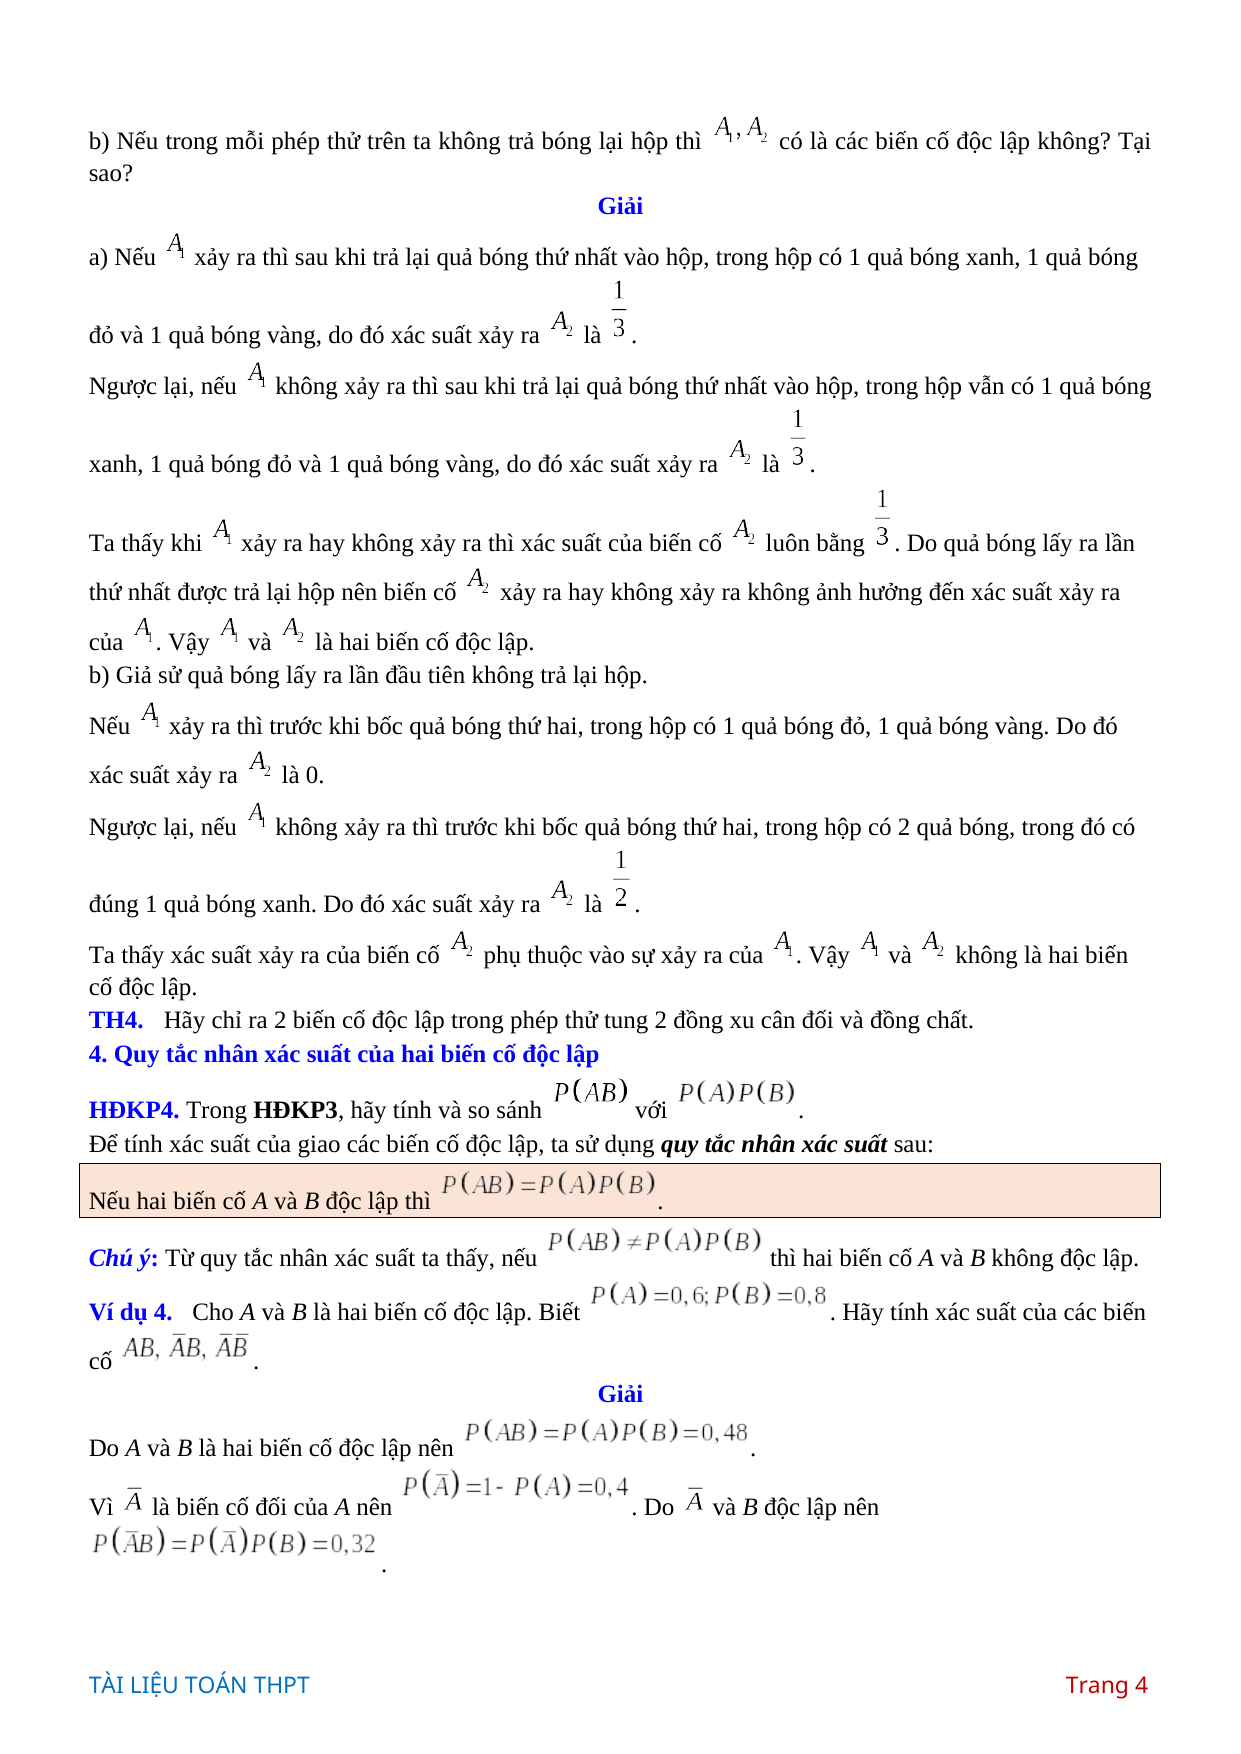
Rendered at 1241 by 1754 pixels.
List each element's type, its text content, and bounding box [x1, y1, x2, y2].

text Ngược lại, nếu không xảy ra thì sau khi trả lại quả bóng thứ nhất vào hộp, trong hộp vẫn có 1 quả bóng xanh, 1 quả bóng đỏ và 1 quả bóng vàng, do đó xác suất xảy ra là . [88, 354, 1152, 477]
text Vì là biến cố đối của A nên . Do và B độc lập nên . [88, 1467, 1152, 1578]
text Nếu xảy ra thì trước khi bốc quả bóng thứ hai, trong hộp có 1 quả bóng đỏ, 1 quả bóng vàng. Do đó xác suất xảy ra là 0. [88, 694, 1152, 789]
text Do A và B là hai biến cố độc lập nên . [88, 1413, 1152, 1462]
text b) Nếu trong mỗi phép thử trên ta không trả bóng lại hộp thì có là các biến cố độc lập không? Tại sao? [88, 108, 1152, 186]
text Ví dụ 4. Cho A và B là hai biến cố độc lập. Biết . Hãy tính xác suất của các biến cố . [88, 1277, 1152, 1374]
text HĐKP4. Trong HĐKP3, hãy tính và so sánh với . [88, 1073, 1152, 1124]
text Nếu hai biến cố A và B độc lập thì . [80, 1164, 1160, 1217]
text Để tính xác suất của giao các biến cố độc lập, ta sử dụng quy tắc nhân xác suất sau: [88, 1129, 1152, 1158]
text Giải [88, 1379, 1152, 1408]
text Chú ý: Từ quy tắc nhân xác suất ta thấy, nếu thì hai biến cố A và B không độc lập. [88, 1223, 1152, 1272]
text 4. Quy tắc nhân xác suất của hai biến cố độc lập [88, 1039, 1152, 1068]
text Giải [88, 191, 1152, 220]
text a) Nếu xảy ra thì sau khi trả lại quả bóng thứ nhất vào hộp, trong hộp có 1 quả bóng xanh, 1 quả bóng đỏ và 1 quả bóng vàng, do đó xác suất xảy ra là . [88, 225, 1152, 349]
text Ngược lại, nếu không xảy ra thì trước khi bốc quả bóng thứ hai, trong hộp có 2 quả bóng, trong đó có đúng 1 quả bóng xanh. Do đó xác suất xảy ra là . [88, 794, 1152, 918]
text b) Giả sử quả bóng lấy ra lần đầu tiên không trả lại hộp. [88, 660, 1152, 689]
text TH4. Hãy chỉ ra 2 biến cố độc lập trong phép thử tung 2 đồng xu cân đối và đồng chất. [88, 1006, 1152, 1034]
text Ta thấy xác suất xảy ra của biến cố phụ thuộc vào sự xảy ra của . Vậy và không là hai biến cố độc lập. [88, 923, 1152, 1001]
text Ta thấy khi xảy ra hay không xảy ra thì xác suất của biến cố luôn bằng . Do quả bóng lấy ra lần thứ nhất được trả lại hộp nên biến cố xảy ra hay không xảy ra không ảnh hưởng đến xác suất xảy ra của . Vậy và là hai biến cố độc lập. [88, 482, 1152, 655]
